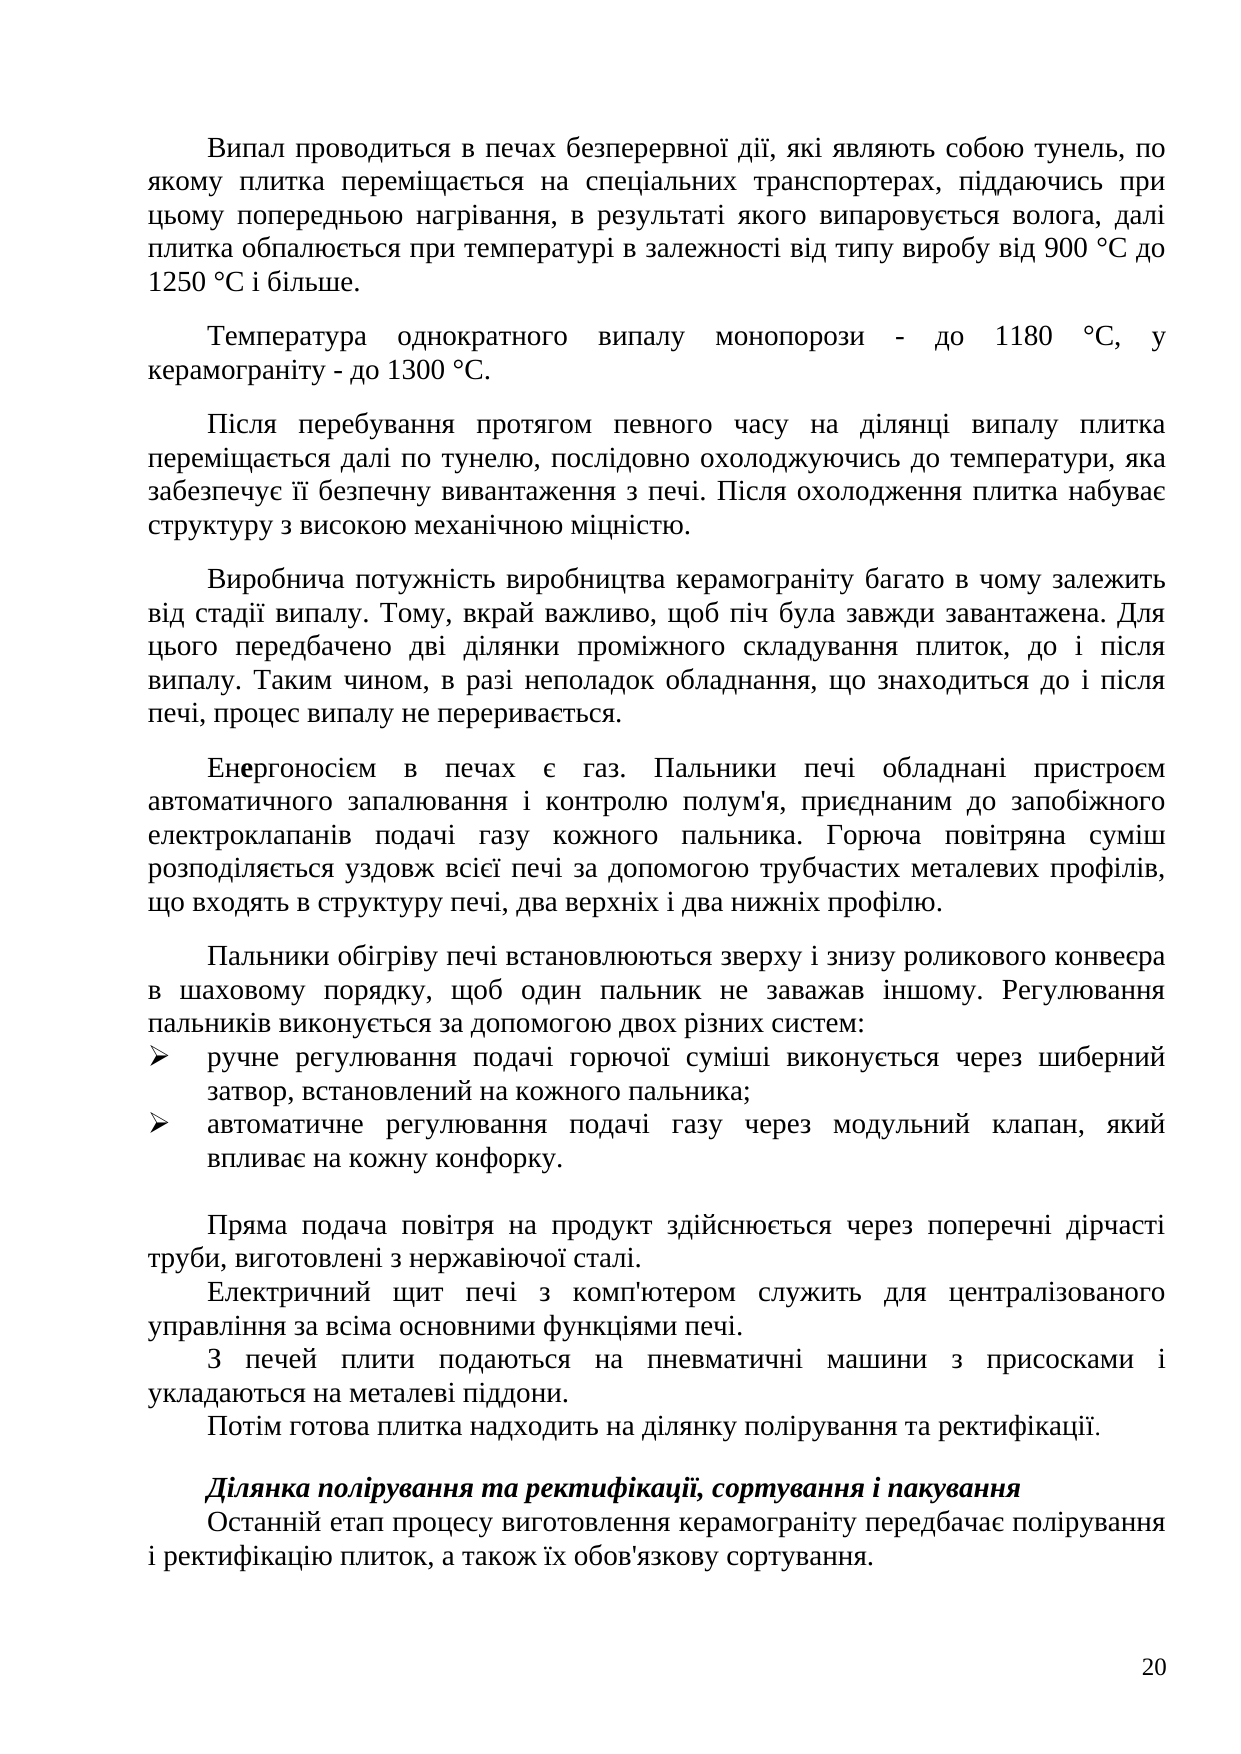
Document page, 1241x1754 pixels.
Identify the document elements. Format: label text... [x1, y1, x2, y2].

text Випал проводиться в печах безперервної дії, які являють собою тунель, по якому плитка переміщається на спеціальних транспортерах, піддаючись при цьому попередньою нагрівання, в результаті якого випаровується волога, далі плитка обпалюється при температурі в залежності від типу виробу від 900 °С до 1250 °С і більше. [148, 130, 1167, 298]
text Енергоносієм в печах є газ. Пальники печі обладнані пристроєм автоматичного запалювання і контролю полум'я, приєднаним до запобіжного електроклапанів подачі газу кожного пальника. Горюча повітряна суміш розподіляється уздовж всієї печі за допомогою трубчастих металевих профілів, що входять в структуру печі, два верхніх і два нижніх профілю. [148, 750, 1167, 918]
text Температура однократного випалу монопорози - до 1180 °С, у керамограніту - до 1300 °С. [148, 318, 1167, 386]
text Останній етап процесу виготовлення керамограніту передбачає полірування і ректифікацію плиток, а також їх обов'язкову сортування. [148, 1504, 1167, 1571]
text Після перебування протягом певного часу на ділянці випалу плитка переміщається далі по тунелю, послідовно охолоджуючись до температури, яка забезпечує її безпечну вивантаження з печі. Після охолодження плитка набуває структуру з високою механічною міцністю. [148, 406, 1167, 541]
list ручне регулювання подачі горючої суміші виконується через шиберний затвор, встановлений на кожного пальника; [148, 1039, 1167, 1106]
list автоматичне регулювання подачі газу через модульний клапан, який впливає на кожну конфорку. [148, 1106, 1167, 1173]
text Пальники обігріву печі встановлюються зверху і знизу роликового конвеєра в шаховому порядку, щоб один пальник не заважав іншому. Регулювання пальників виконується за допомогою двох різних систем: [148, 938, 1167, 1039]
text Потім готова плитка надходить на ділянку полірування та ректифікації. [148, 1408, 1167, 1442]
text Ділянка полірування та ректифікації, сортування і пакування [148, 1471, 1167, 1504]
text Виробнича потужність виробництва керамограніту багато в чому залежить від стадії випалу. Тому, вкрай важливо, щоб піч була завжди завантажена. Для цього передбачено дві ділянки проміжного складування плиток, до і після випалу. Таким чином, в разі неполадок обладнання, що знаходиться до і після печі, процес випалу не переривається. [148, 561, 1167, 729]
text З печей плити подаються на пневматичні машини з присосками і укладаються на металеві піддони. [148, 1341, 1167, 1408]
text Пряма подача повітря на продукт здійснюється через поперечні дірчасті труби, виготовлені з нержавіючої сталі. [148, 1207, 1167, 1274]
text Електричний щит печі з комп'ютером служить для централізованого управління за всіма основними функціями печі. [148, 1274, 1167, 1341]
